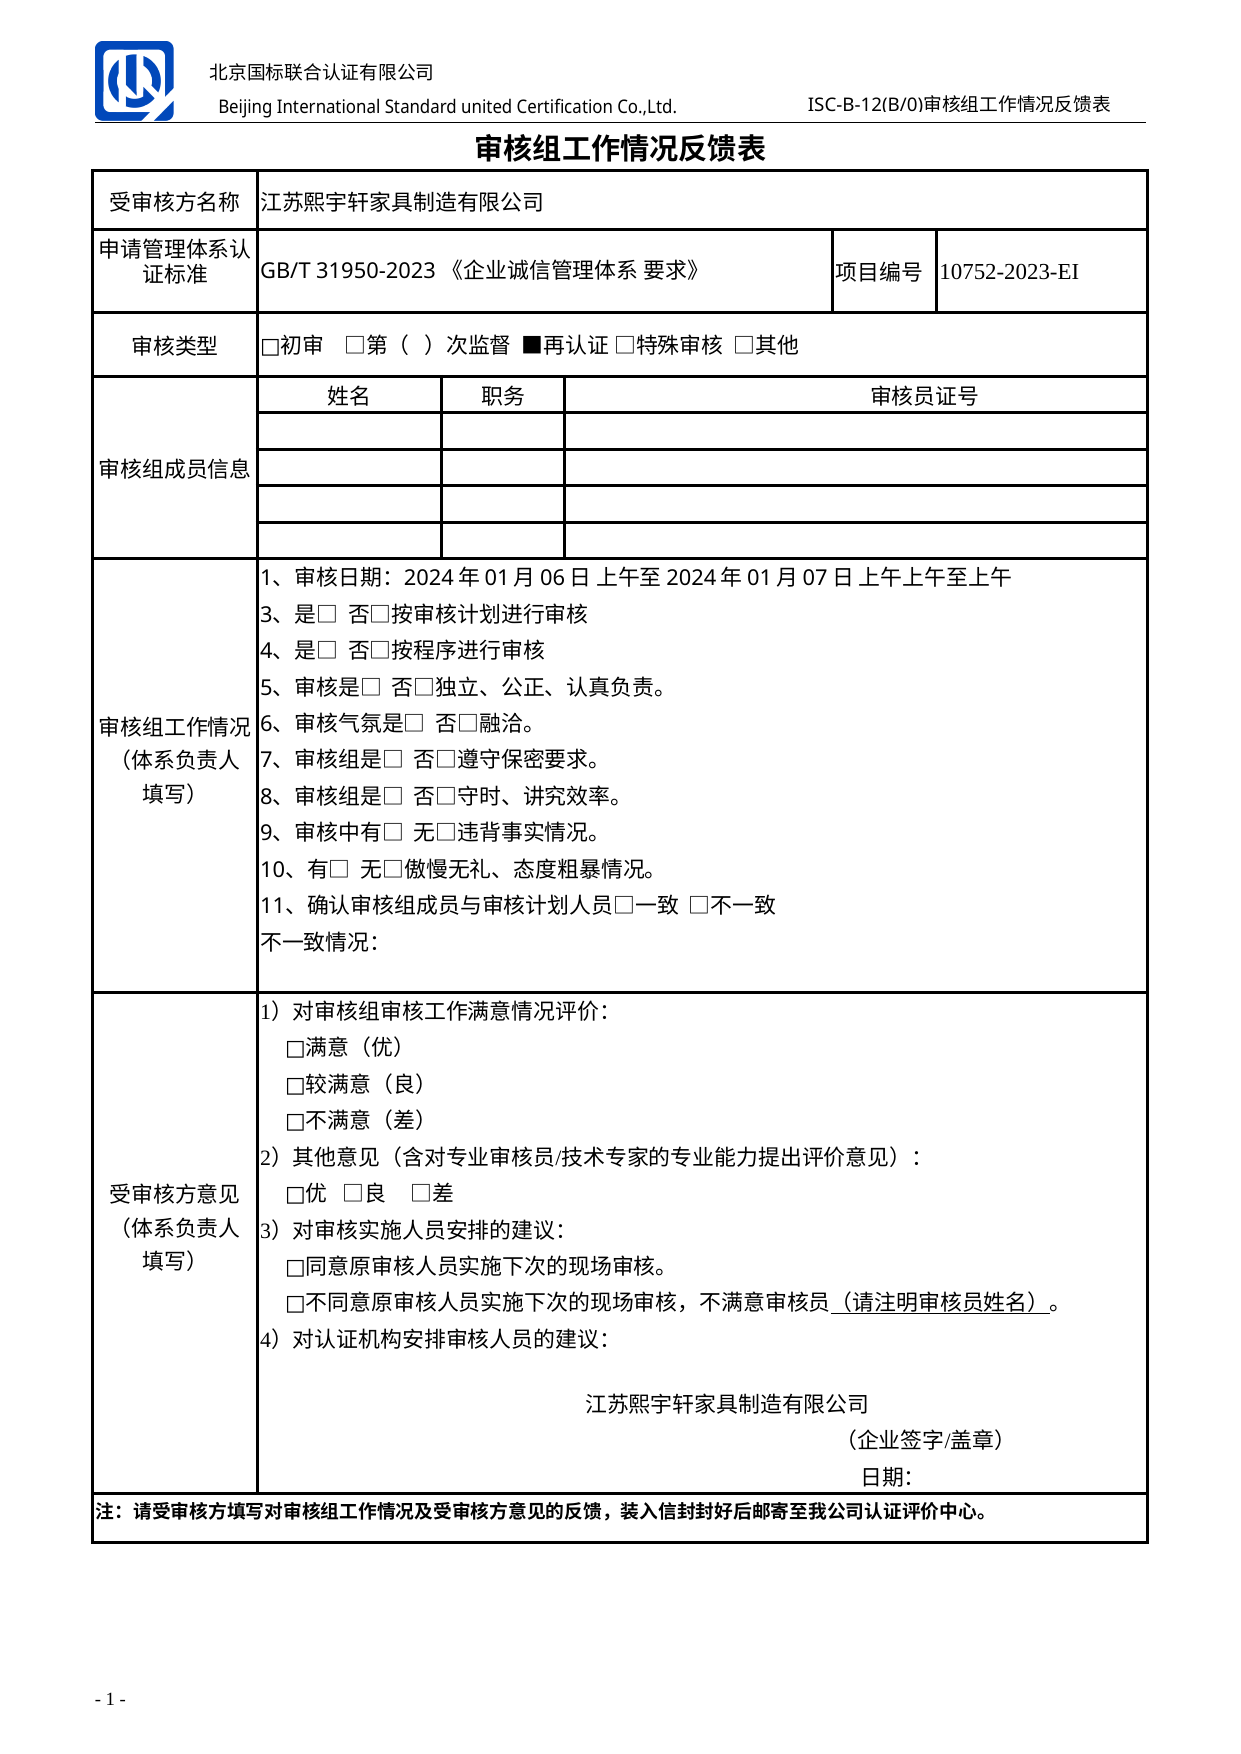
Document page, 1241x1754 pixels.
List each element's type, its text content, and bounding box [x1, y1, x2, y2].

table_cell [443, 524, 563, 557]
table_cell [259, 451, 440, 484]
table_cell 审核类型 [94, 314, 256, 375]
text 审核组工作情况反馈表 [94, 123, 1146, 169]
table_cell 10752-2023-EI [938, 231, 1146, 311]
table_cell 注：请受审核方填写对审核组工作情况及受审核方意见的反馈，装入信封封好后邮寄至我公司认证评价中心。 [94, 1495, 1146, 1541]
table_cell [259, 487, 440, 521]
table_cell 1、审核日期：2024年01月06日 上午至2024年01月07日 上午上午至上午 3、是□ 否□按审核计划进行审核 4、是□ 否□按程序进行审核 5、审核是□ 否□独立、公正、认真负责。 6、审核气氛是□ 否□融洽。 7、审核组是□ 否□遵守保密要求。 8、审核组是□ 否□守时、讲究效率。 9、审核中有□ 无□违背事实情况。 10、有□ 无□傲慢无礼、态度粗暴情况。 11、确认审核组成员与审核计划人员□一致 □不一致 不一致情况： [259, 560, 1146, 991]
table_cell [443, 451, 563, 484]
table_cell 项目编号 [834, 231, 935, 311]
table_cell □初审 □第（ ）次监督 ■再认证 □特殊审核 □其他 [259, 314, 1146, 375]
table_header 江苏熙宇轩家具制造有限公司 [259, 172, 1146, 228]
table_cell [259, 524, 440, 557]
table_cell [259, 414, 440, 448]
table_cell 受审核方意见（体系负责人 填写） [94, 994, 256, 1492]
table_cell GB/T 31950-2023 《企业诚信管理体系 要求》 [259, 231, 831, 311]
table_cell [566, 451, 1146, 484]
table_cell [566, 524, 1146, 557]
table_cell 申请管理体系认证标准 [94, 231, 256, 311]
table_header 受审核方名称 [94, 172, 256, 228]
picture [95, 41, 174, 121]
table_cell [566, 487, 1146, 521]
table_cell 姓名 [259, 378, 440, 411]
table_cell 职务 [443, 378, 563, 411]
table_cell 审核员证号 [566, 378, 1146, 411]
table_cell 审核组成员信息 [94, 378, 256, 557]
table_cell 审核组工作情况（体系负责人 填写） [94, 560, 256, 991]
table_cell [443, 487, 563, 521]
table_cell [443, 414, 563, 448]
table_cell [566, 414, 1146, 448]
table_cell 1）对审核组审核工作满意情况评价： □满意（优） □较满意（良） □不满意（差） 2）其他意见（含对专业审核员/技术专家的专业能力提出评价意见）： □优 □良 □差 3）对审核实施人员安排的建议： □同意原审核人员实施下次的现场审核。 □不同意原审核人员实施下次的现场审核，不满意审核员（请注明审核员姓名）。 4）对认证机构安排审核人员的建议： 江苏熙宇轩家具制造有限公司 （企业签字/盖章） 日期： [259, 994, 1146, 1492]
